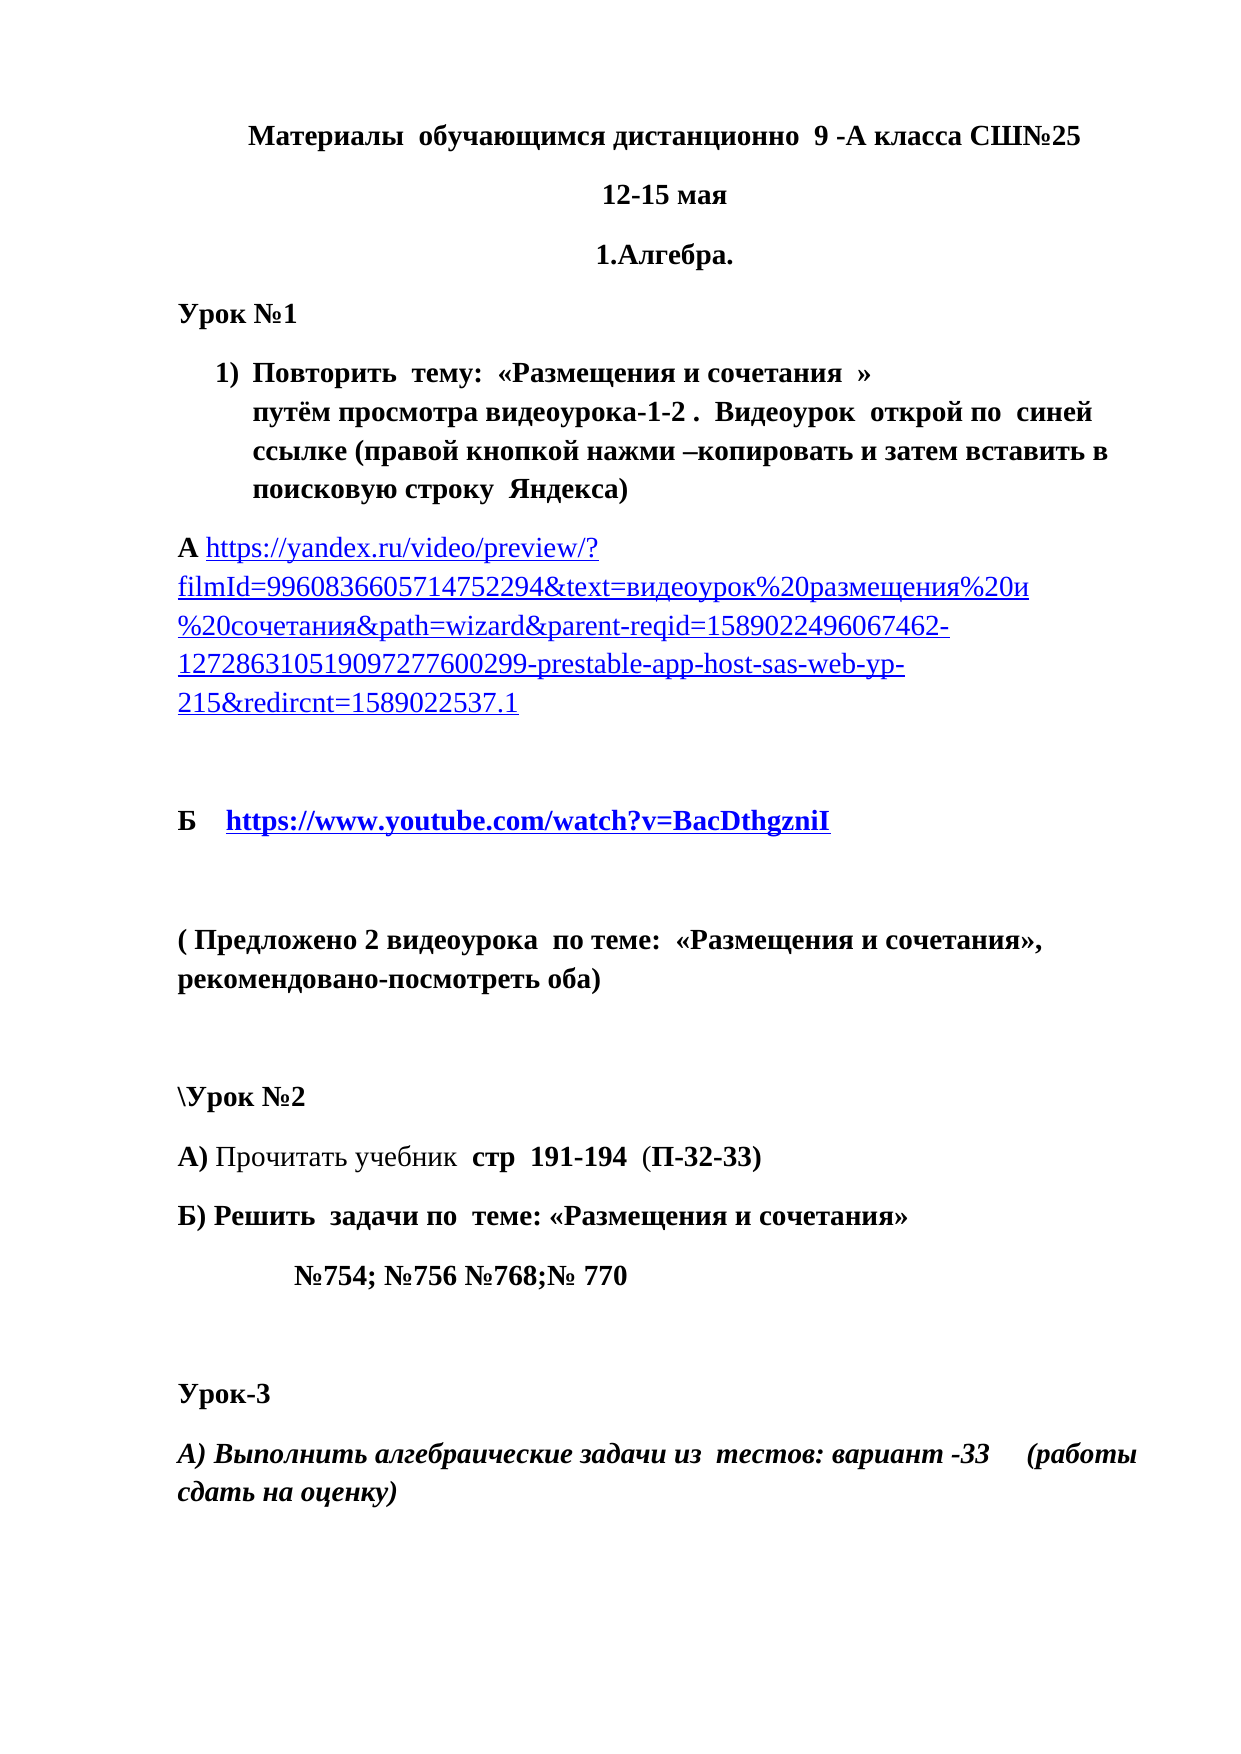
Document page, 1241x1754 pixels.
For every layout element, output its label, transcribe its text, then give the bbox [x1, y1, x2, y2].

text Материалы обучающимся дистанционно 9 -А класса СШ№25 [177, 118, 1152, 152]
list Повторить тему: «Размещения и сочетания » [215, 356, 1152, 389]
text А) Выполнить алгебраические задачи из тестов: вариант -33 (работы сдать на оценку) [177, 1436, 1152, 1508]
text Б https://www.youtube.com/watch?v=BacDthgzniI [177, 803, 1152, 837]
text А) Прочитать учебник стр 191-194 (П-32-33) [177, 1139, 1152, 1172]
list путём просмотра видеоурока-1-2 . Видеоурок открой по синей ссылке (правой кнопкой нажми –копировать и затем вставить в поисковую строку Яндекса) [252, 394, 1152, 505]
text Б) Решить задачи по теме: «Размещения и сочетания» [177, 1198, 1152, 1232]
text \Урок №2 [177, 1079, 1152, 1113]
text А https://yandex.ru/video/preview/?filmId=9960836605714752294&text=видеоурок%20размещения%20и%20сочетания&path=wizard&parent-reqid=1589022496067462-127286310519097277600299-prestable-app-host-sas-web-yp-215&redircnt=1589022537.1 [177, 531, 1152, 718]
text №754; №756 №768;№ 770 [177, 1258, 1152, 1291]
text ( Предложено 2 видеоурока по теме: «Размещения и сочетания», рекомендовано-посмотреть оба) [177, 922, 1152, 994]
text Урок-3 [177, 1376, 1152, 1410]
text 1.Алгебра. [177, 237, 1152, 270]
text 12-15 мая [177, 177, 1152, 211]
text Урок №1 [177, 296, 1152, 330]
